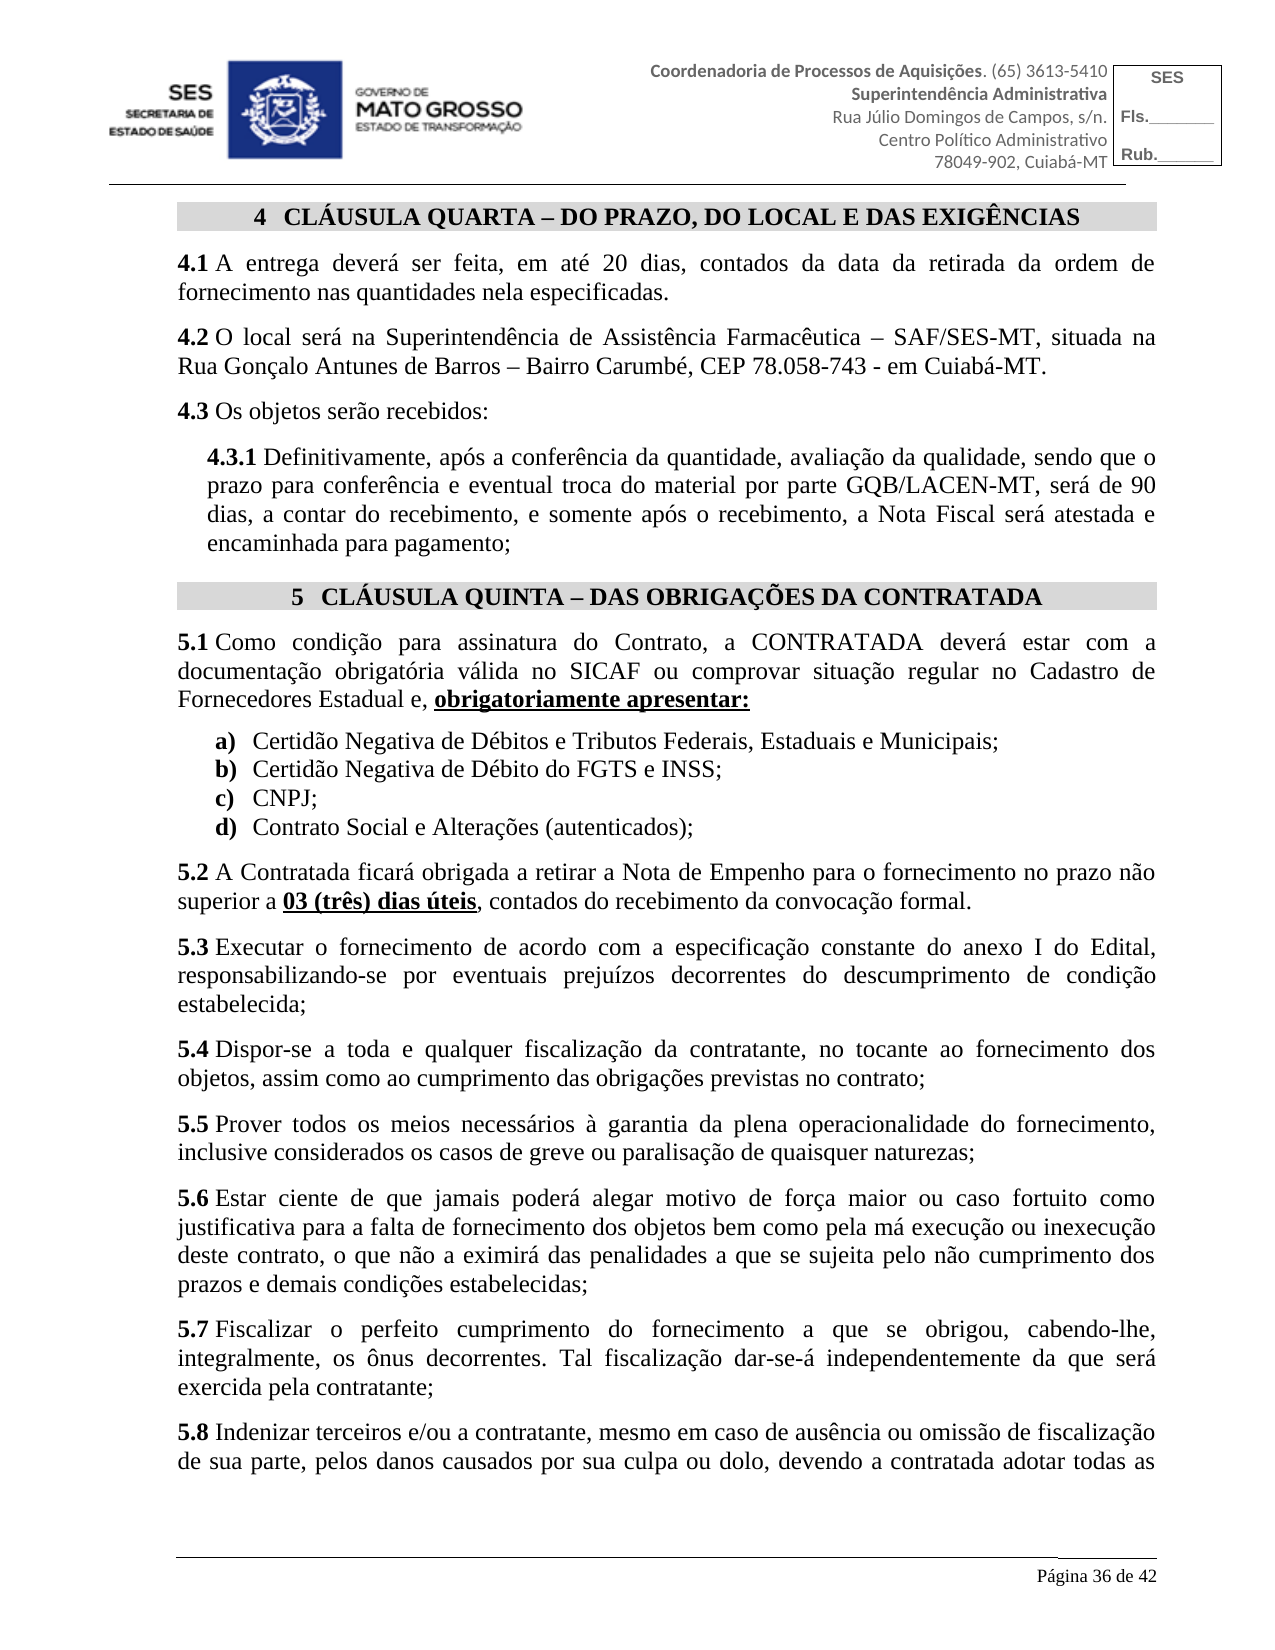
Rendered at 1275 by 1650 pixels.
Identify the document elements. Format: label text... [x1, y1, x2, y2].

list Certidão Negativa de Débito do FGTS e INSS; [215, 754, 1157, 783]
text Dispor-se a toda e qualquer fiscalização da contratante, no tocante ao fornecimento dos objetos, assim como ao cumprimento das obrigações previstas no contrato; [177, 1034, 1157, 1092]
text CLÁUSULA QUINTA – DAS OBRIGAÇÕES DA CONTRATADA [177, 582, 1157, 610]
list Contrato Social e Alterações (autenticados); [215, 812, 1157, 841]
text Fiscalizar o perfeito cumprimento do fornecimento a que se obrigou, cabendo-lhe, integralmente, os ônus decorrentes. Tal fiscalização dar-se-á independentemente da que será exercida pela contratante; [177, 1314, 1157, 1401]
text A entrega deverá ser feita, em até 20 dias, contados da data da retirada da ordem de fornecimento nas quantidades nela especificadas. [177, 248, 1157, 305]
text Como condição para assinatura do Contrato, a CONTRATADA deverá estar com a documentação obrigatória válida no SICAF ou comprovar situação regular no Cadastro de Fornecedores Estadual e, obrigatoriamente apresentar: [177, 627, 1157, 713]
text CLÁUSULA QUARTA – DO PRAZO, DO LOCAL E DAS EXIGÊNCIAS [177, 202, 1157, 231]
text A Contratada ficará obrigada a retirar a Nota de Empenho para o fornecimento no prazo não superior a 03 (três) dias úteis, contados do recebimento da convocação formal. [177, 857, 1157, 915]
text Os objetos serão recebidos: [177, 396, 1157, 425]
list Certidão Negativa de Débitos e Tributos Federais, Estaduais e Municipais; [215, 726, 1157, 754]
text Executar o fornecimento de acordo com a especificação constante do anexo I do Edital, responsabilizando-se por eventuais prejuízos decorrentes do descumprimento de condição estabelecida; [177, 932, 1157, 1018]
text O local será na Superintendência de Assistência Farmacêutica – SAF/SES-MT, situada na Rua Gonçalo Antunes de Barros – Bairro Carumbé, CEP 78.058-743 - em Cuiabá-MT. [177, 322, 1157, 379]
text Prover todos os meios necessários à garantia da plena operacionalidade do fornecimento, inclusive considerados os casos de greve ou paralisação de quaisquer naturezas; [177, 1109, 1157, 1166]
text Estar ciente de que jamais poderá alegar motivo de força maior ou caso fortuito como justificativa para a falta de fornecimento dos objetos bem como pela má execução ou inexecução deste contrato, o que não a eximirá das penalidades a que se sujeita pelo não cumprimento dos prazos e demais condições estabelecidas; [177, 1183, 1157, 1298]
text Definitivamente, após a conferência da quantidade, avaliação da qualidade, sendo que o prazo para conferência e eventual troca do material por parte GQB/LACEN-MT, será de 90 dias, a contar do recebimento, e somente após o recebimento, a Nota Fiscal será atestada e encaminhada para pagamento; [207, 442, 1157, 557]
list CNPJ; [215, 783, 1157, 812]
picture [90, 51, 541, 171]
